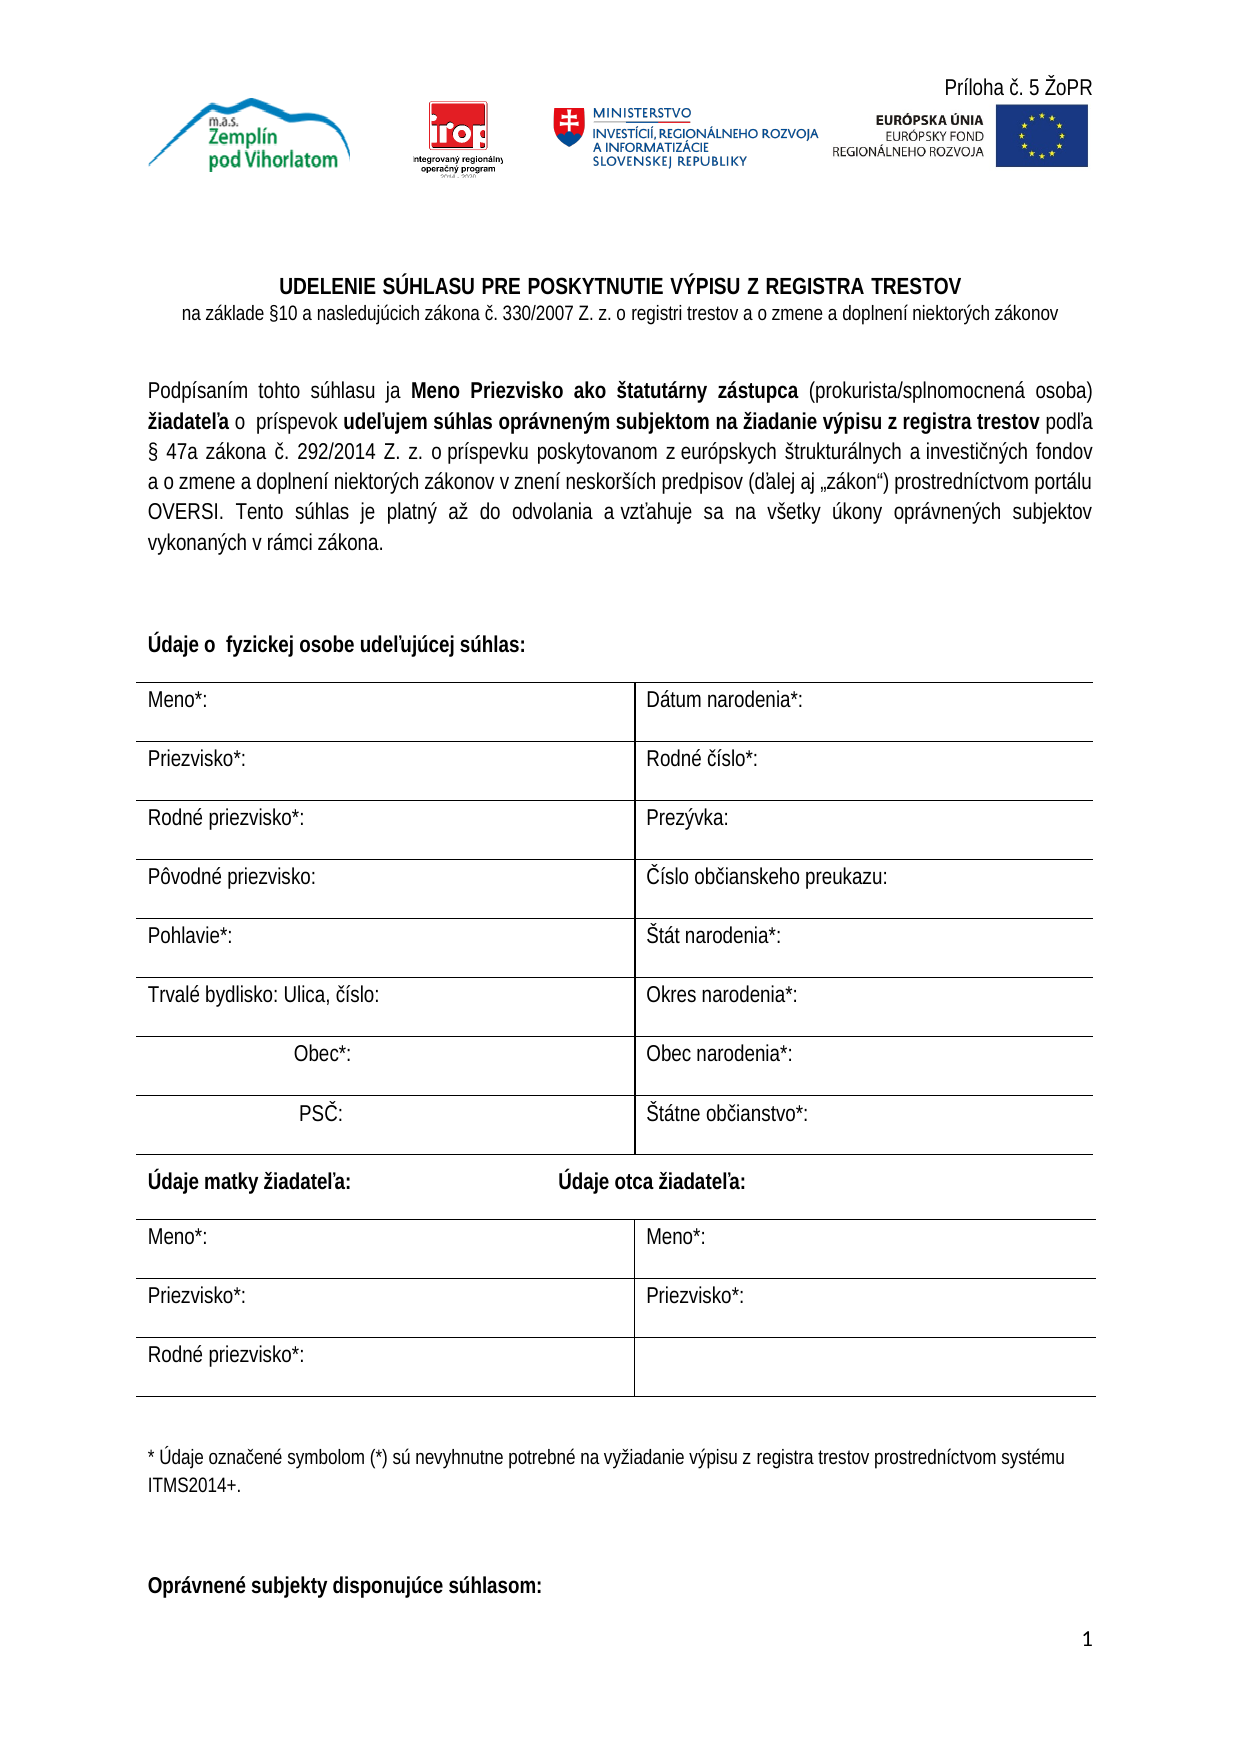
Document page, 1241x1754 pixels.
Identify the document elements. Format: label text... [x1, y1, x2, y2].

text udelenie súhlasu pre poskytnutie výpisu z registra trestov [148, 267, 1093, 301]
table_cell Priezvisko*: [136, 742, 634, 800]
picture [825, 98, 1091, 170]
table_cell Pohlavie*: [136, 919, 634, 977]
table_cell Rodné priezvisko*: [136, 1338, 634, 1396]
table_cell [635, 1338, 1096, 1396]
picture [412, 101, 503, 177]
table_cell PSČ: [136, 1096, 634, 1154]
picture [148, 98, 350, 172]
table_cell Rodné číslo*: [636, 742, 1093, 800]
table_cell Okres narodenia*: [636, 978, 1093, 1036]
table_cell Trvalé bydlisko: Ulica, číslo: [136, 978, 634, 1036]
table_cell Prezývka: [636, 801, 1093, 859]
table_header Dátum narodenia*: [636, 683, 1093, 741]
table_cell Obec narodenia*: [636, 1037, 1093, 1095]
table_cell Štátne občianstvo*: [636, 1096, 1093, 1154]
text Podpísaním tohto súhlasu ja Meno Priezvisko ako štatutárny zástupca (prokurista/splnomocnená osoba) žiadateľa o príspevok udeľujem súhlas oprávneným subjektom na žiadanie výpisu z registra trestov podľa § 47a zákona č. 292/2014 Z. z. o príspevku poskytovanom z európskych štrukturálnych a investičných fondov a o zmene a doplnení niektorých zákonov v znení neskorších predpisov (ďalej aj „zákon“) prostredníctvom portálu OVERSI. Tento súhlas je platný až do odvolania a vzťahuje sa na všetky úkony oprávnených subjektov vykonaných v rámci zákona. [148, 377, 1093, 555]
table_header Meno*: [635, 1220, 1096, 1278]
text na základe §10 a nasledujúcich zákona č. 330/2007 Z. z. o registri trestov a o zmene a doplnení niektorých zákonov [148, 301, 1093, 325]
table_cell Obec*: [136, 1037, 634, 1095]
table_cell Priezvisko*: [136, 1279, 634, 1337]
text Údaje o fyzickej osobe udeľujúcej súhlas: [148, 631, 1093, 657]
picture [254, 98, 350, 149]
picture [543, 98, 824, 174]
table_cell Pôvodné priezvisko: [136, 860, 634, 918]
text Údaje matky žiadateľa: Údaje otca žiadateľa: [148, 1168, 1093, 1194]
table_header Meno*: [136, 1220, 634, 1278]
text Oprávnené subjekty disponujúce súhlasom: [148, 1572, 1093, 1598]
table_cell Štát narodenia*: [636, 919, 1093, 977]
table_cell Rodné priezvisko*: [136, 801, 634, 859]
table_cell Číslo občianskeho preukazu: [636, 860, 1093, 918]
text * Údaje označené symbolom (*) sú nevyhnutne potrebné na vyžiadanie výpisu z registra trestov prostredníctvom systému ITMS2014+. [148, 1445, 1093, 1497]
table_cell Priezvisko*: [635, 1279, 1096, 1337]
table_header Meno*: [136, 683, 634, 741]
